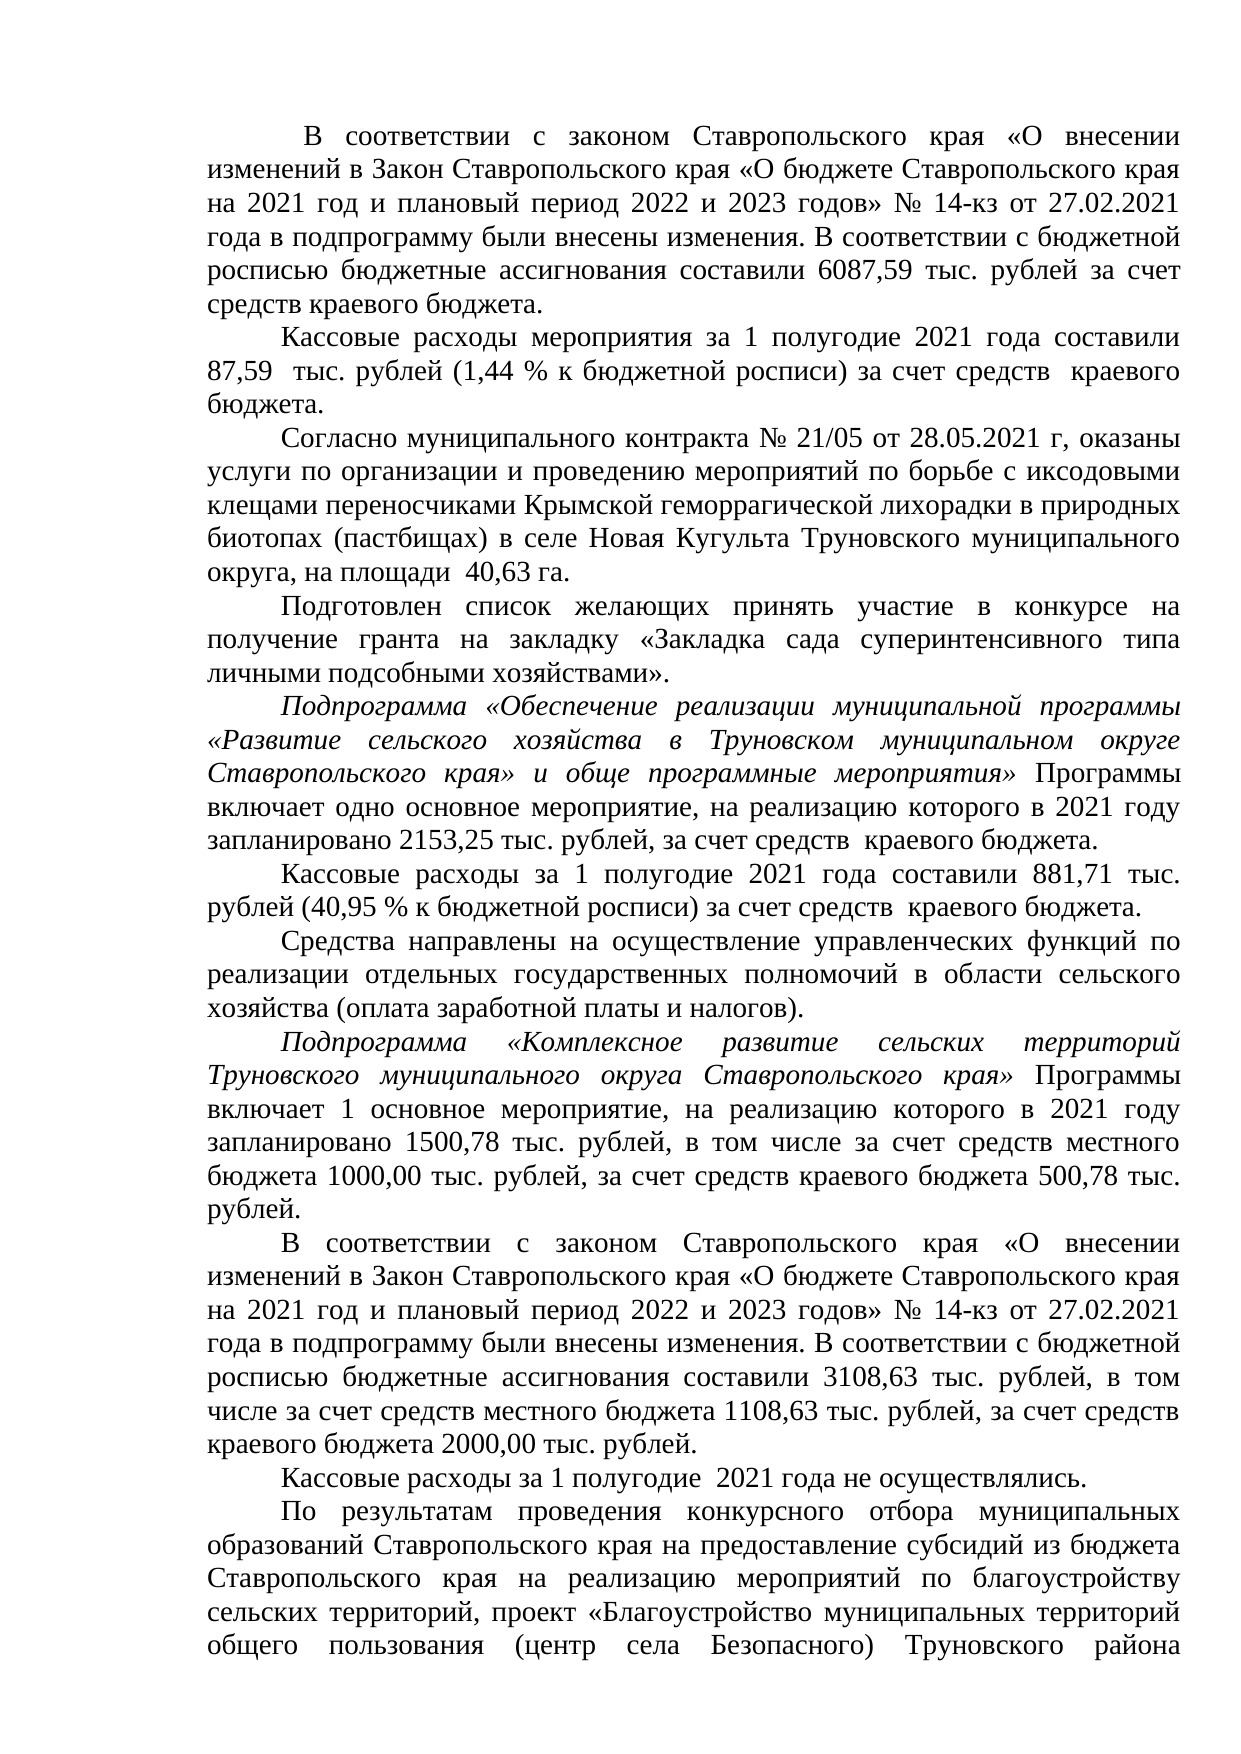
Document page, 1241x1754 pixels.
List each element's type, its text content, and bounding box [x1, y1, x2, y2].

text В соответствии с законом Ставропольского края «О внесении изменений в Закон Ставропольского края «О бюджете Ставропольского края на 2021 год и плановый период 2022 и 2023 годов» № 14-кз от 27.02.2021 года в подпрограмму были внесены изменения. В соответствии с бюджетной росписью бюджетные ассигнования составили 3108,63 тыс. рублей, в том числе за счет средств местного бюджета 1108,63 тыс. рублей, за счет средств краевого бюджета 2000,00 тыс. рублей. [207, 1225, 1181, 1460]
text Кассовые расходы мероприятия за 1 полугодие 2021 года составили 87,59 тыс. рублей (1,44 % к бюджетной росписи) за счет средств краевого бюджета. [207, 319, 1181, 420]
text Подпрограмма «Обеспечение реализации муниципальной программы «Развитие сельского хозяйства в Труновском муниципальном округе Ставропольского края» и обще программные мероприятия» Программы включает одно основное мероприятие, на реализацию которого в 2021 году запланировано 2153,25 тыс. рублей, за счет средств краевого бюджета. [207, 688, 1181, 856]
text Кассовые расходы за 1 полугодие 2021 года составили 881,71 тыс. рублей (40,95 % к бюджетной росписи) за счет средств краевого бюджета. [207, 856, 1181, 923]
text Средства направлены на осуществление управленческих функций по реализации отдельных государственных полномочий в области сельского хозяйства (оплата заработной платы и налогов). [207, 923, 1181, 1024]
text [207, 1493, 1181, 1661]
text Подпрограмма «Комплексное развитие сельских территорий Труновского муниципального округа Ставропольского края» Программы включает 1 основное мероприятие, на реализацию которого в 2021 году запланировано 1500,78 тыс. рублей, в том числе за счет средств местного бюджета 1000,00 тыс. рублей, за счет средств краевого бюджета 500,78 тыс. рублей. [207, 1024, 1181, 1225]
text В соответствии с законом Ставропольского края «О внесении изменений в Закон Ставропольского края «О бюджете Ставропольского края на 2021 год и плановый период 2022 и 2023 годов» № 14-кз от 27.02.2021 года в подпрограмму были внесены изменения. В соответствии с бюджетной росписью бюджетные ассигнования составили 6087,59 тыс. рублей за счет средств краевого бюджета. [207, 118, 1181, 319]
text Кассовые расходы за 1 полугодие 2021 года не осуществлялись. [207, 1460, 1181, 1493]
text Согласно муниципального контракта № 21/05 от 28.05.2021 г, оказаны услуги по организации и проведению мероприятий по борьбе с иксодовыми клещами переносчиками Крымской геморрагической лихорадки в природных биотопах (пастбищах) в селе Новая Кугульта Труновского муниципального округа, на площади 40,63 га. [207, 420, 1181, 588]
text Подготовлен список желающих принять участие в конкурсе на получение гранта на закладку «Закладка сада суперинтенсивного типа личными подсобными хозяйствами». [207, 588, 1181, 688]
